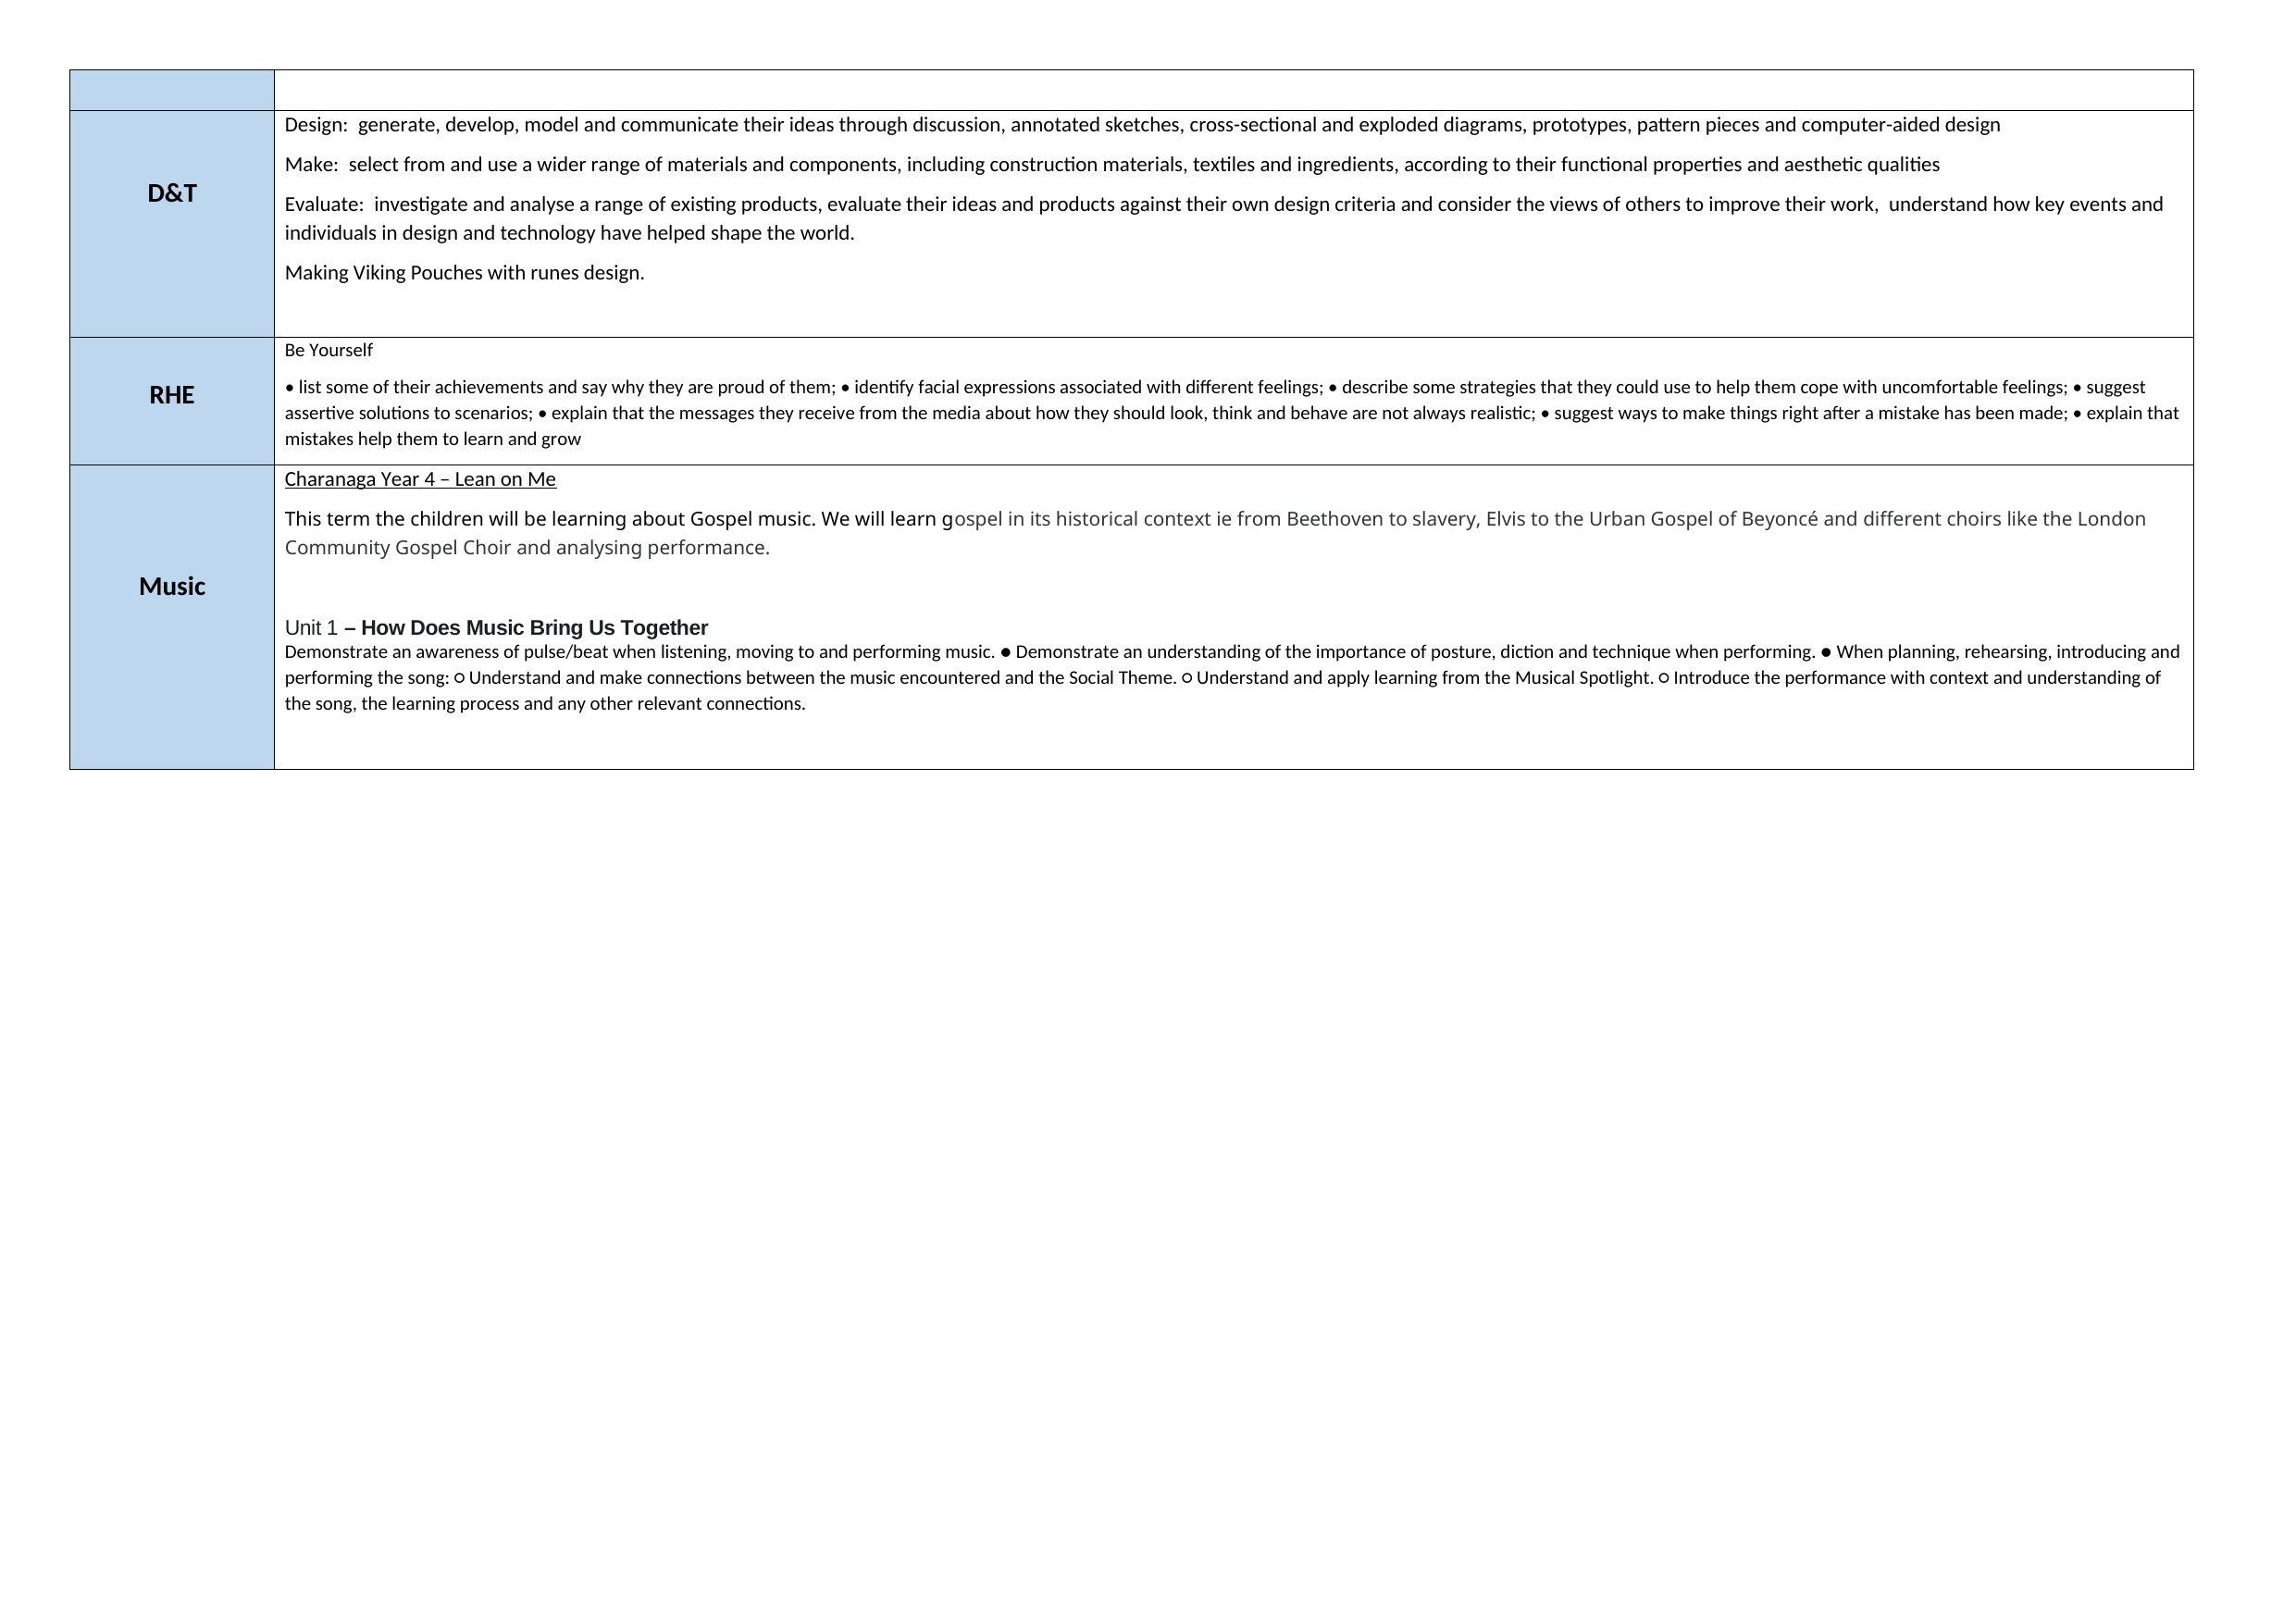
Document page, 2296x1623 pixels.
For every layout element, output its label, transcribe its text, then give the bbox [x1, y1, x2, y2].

table_cell Design: generate, develop, model and communicate their ideas through discussion, annotated sketches, cross-sectional and exploded diagrams, prototypes, pattern pieces and computer-aided design Make: select from and use a wider range of materials and components, including construction materials, textiles and ingredients, according to their functional properties and aesthetic qualities Evaluate: investigate and analyse a range of existing products, evaluate their ideas and products against their own design criteria and consider the views of others to improve their work, understand how key events and individuals in design and technology have helped shape the world. Making Viking Pouches with runes design. [275, 111, 2193, 337]
table_cell Charanaga Year 4 – Lean on Me This term the children will be learning about Gospel music. We will learn gospel in its historical context ie from Beethoven to slavery, Elvis to the Urban Gospel of Beyoncé and different choirs like the London Community Gospel Choir and analysing performance. Unit 1 – How Does Music Bring Us Together Demonstrate an awareness of pulse/beat when listening, moving to and performing music. ● Demonstrate an understanding of the importance of posture, diction and technique when performing. ● When planning, rehearsing, introducing and performing the song: ○ Understand and make connections between the music encountered and the Social Theme. ○ Understand and apply learning from the Musical Spotlight. ○ Introduce the performance with context and understanding of the song, the learning process and any other relevant connections. [275, 465, 2193, 769]
table_cell [275, 70, 2193, 110]
table_cell Music [70, 465, 274, 769]
table_cell Art [70, 70, 274, 110]
table_cell Be Yourself • list some of their achievements and say why they are proud of them; • identify facial expressions associated with different feelings; • describe some strategies that they could use to help them cope with uncomfortable feelings; • suggest assertive solutions to scenarios; • explain that the messages they receive from the media about how they should look, think and behave are not always realistic; • suggest ways to make things right after a mistake has been made; • explain that mistakes help them to learn and grow [275, 338, 2193, 465]
table_cell RHE [70, 338, 274, 465]
table_cell D&T [70, 111, 274, 337]
